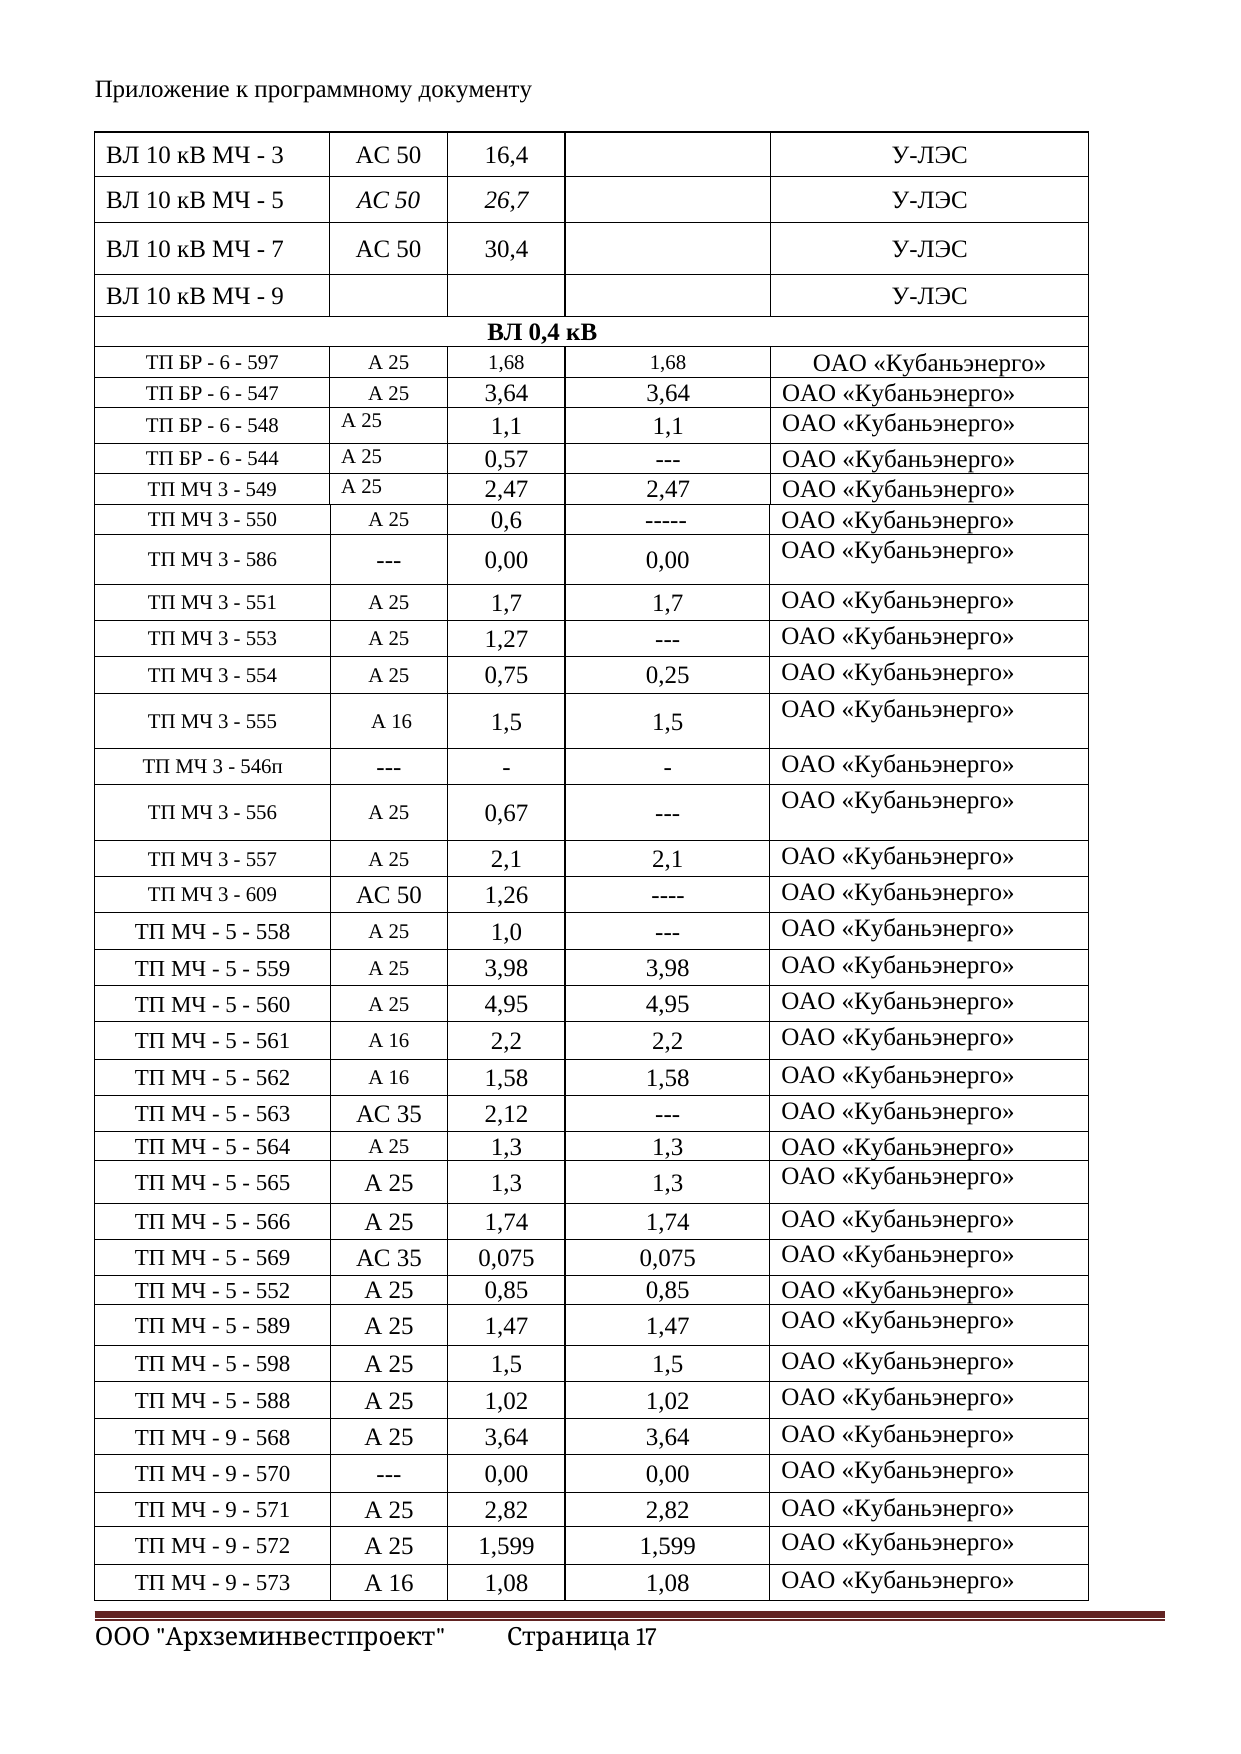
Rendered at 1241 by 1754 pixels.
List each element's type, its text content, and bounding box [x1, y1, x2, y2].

table_cell 2,47 [448, 474, 564, 504]
table_cell 1,3 [448, 1161, 564, 1203]
table_cell --- [331, 749, 447, 784]
table_cell ОАО «Кубаньэнерго» [771, 378, 1088, 407]
table_cell ТП МЧ - 9 - 570 [95, 1455, 330, 1492]
table_cell ВЛ 10 кВ МЧ - 9 [95, 275, 329, 316]
table_cell ОАО «Кубаньэнерго» [771, 408, 1088, 443]
table_cell 1,599 [566, 1527, 769, 1564]
table_cell ТП БР - 6 - 548 [95, 408, 329, 443]
table_cell ОАО «Кубаньэнерго» [770, 1382, 1088, 1418]
table_cell А 25 [331, 621, 447, 656]
table_cell 0,075 [448, 1240, 564, 1274]
table_cell 1,5 [448, 1346, 564, 1381]
table_cell 0,00 [448, 1455, 564, 1492]
table_cell А 25 [331, 950, 447, 985]
table_cell 0,00 [566, 1455, 769, 1492]
table_cell ТП МЧ 3 - 553 [95, 621, 330, 656]
table_cell А 25 [330, 408, 447, 443]
table_cell А 25 [331, 585, 447, 620]
table_cell ТП МЧ - 5 - 559 [95, 950, 330, 985]
table_cell ТП БР - 6 - 547 [95, 378, 329, 407]
table_cell ТП МЧ 3 - 554 [95, 657, 330, 693]
table_cell ОАО «Кубаньэнерго» [770, 1565, 1088, 1599]
table_cell А 25 [331, 1346, 447, 1381]
table_cell А 25 [330, 444, 447, 473]
table_cell 1,3 [448, 1132, 564, 1160]
table_cell У-ЛЭС [771, 275, 1088, 316]
table_cell ТП МЧ 3 - 586 [95, 535, 330, 584]
table_cell А 25 [331, 505, 447, 534]
table_cell ВЛ 0,4 кВ [95, 317, 1088, 346]
table_cell ТП БР - 6 - 544 [95, 444, 329, 473]
table_cell У-ЛЭС [771, 133, 1088, 176]
table_cell ОАО «Кубаньэнерго» [770, 535, 1088, 584]
table_cell ОАО «Кубаньэнерго» [770, 1493, 1088, 1526]
table_cell ТП МЧ - 5 - 564 [95, 1132, 330, 1160]
table_cell [566, 177, 770, 222]
table_cell ТП МЧ - 5 - 589 [95, 1305, 330, 1345]
table_cell А 25 [331, 1132, 447, 1160]
table_cell ТП МЧ 3 - 551 [95, 585, 330, 620]
table_cell 1,7 [448, 585, 564, 620]
table_cell ТП МЧ - 5 - 558 [95, 913, 330, 949]
table_cell --- [331, 535, 447, 584]
table_cell ОАО «Кубаньэнерго» [770, 585, 1088, 620]
table_cell А 25 [331, 657, 447, 693]
table_cell У-ЛЭС [771, 177, 1088, 222]
table_cell А 25 [331, 785, 447, 840]
table_cell ТП МЧ 3 - 546п [95, 749, 330, 784]
table_cell ОАО «Кубаньэнерго» [770, 1161, 1088, 1203]
table_cell 26,7 [448, 177, 564, 222]
table_cell А 25 [330, 474, 447, 504]
table_cell ОАО «Кубаньэнерго» [770, 1527, 1088, 1564]
table_cell АС 50 [330, 223, 447, 274]
table_cell ТП МЧ - 9 - 572 [95, 1527, 330, 1564]
table_cell ВЛ 10 кВ МЧ - 5 [95, 177, 329, 222]
table_cell АС 50 [331, 877, 447, 912]
table_cell 0,6 [448, 505, 564, 534]
table_cell - [448, 749, 564, 784]
table_cell - [566, 749, 769, 784]
table_cell А 16 [331, 1022, 447, 1059]
table_cell ОАО «Кубаньэнерго» [770, 877, 1088, 912]
table_cell ТП МЧ - 5 - 561 [95, 1022, 330, 1059]
table_cell 1,58 [448, 1060, 564, 1095]
table_cell 1,5 [448, 694, 564, 748]
table_cell 1,58 [566, 1060, 769, 1095]
table_cell А 25 [331, 1161, 447, 1203]
table_cell ТП МЧ - 5 - 560 [95, 986, 330, 1021]
table_cell 0,85 [566, 1276, 769, 1304]
table_cell ОАО «Кубаньэнерго» [770, 694, 1088, 748]
table_cell --- [566, 444, 770, 473]
table_cell ОАО «Кубаньэнерго» [770, 1240, 1088, 1274]
table_cell ОАО «Кубаньэнерго» [770, 1096, 1088, 1131]
table_cell А 16 [331, 694, 447, 748]
table_cell ОАО «Кубаньэнерго» [770, 1276, 1088, 1304]
table_cell 2,82 [566, 1493, 769, 1526]
table_cell 2,2 [448, 1022, 564, 1059]
table_cell ОАО «Кубаньэнерго» [771, 474, 1088, 504]
table_cell ТП МЧ - 5 - 598 [95, 1346, 330, 1381]
table_cell ТП МЧ 3 - 556 [95, 785, 330, 840]
table_cell ОАО «Кубаньэнерго» [770, 1132, 1088, 1160]
table_cell 3,98 [566, 950, 769, 985]
table_cell ОАО «Кубаньэнерго» [770, 785, 1088, 840]
table_cell АС 50 [330, 177, 447, 222]
table_cell 2,47 [566, 474, 770, 504]
table_cell А 25 [331, 1493, 447, 1526]
table_cell 1,7 [566, 585, 769, 620]
table_cell А 25 [331, 1204, 447, 1238]
table_cell У-ЛЭС [771, 223, 1088, 274]
table_cell ТП МЧ - 5 - 552 [95, 1276, 330, 1304]
table_cell 16,4 [448, 133, 564, 176]
table_cell 0,00 [566, 535, 769, 584]
table_cell --- [331, 1455, 447, 1492]
table_cell ОАО «Кубаньэнерго» [770, 657, 1088, 693]
table_cell ТП МЧ 3 - 549 [95, 474, 329, 504]
table_cell 1,74 [566, 1204, 769, 1238]
table_cell [566, 223, 770, 274]
table_cell ОАО «Кубаньэнерго» [770, 1346, 1088, 1381]
table_cell ТП БР - 6 - 597 [95, 347, 329, 377]
table_cell 1,3 [566, 1161, 769, 1203]
table_cell 2,1 [448, 841, 564, 876]
table_cell 3,64 [448, 378, 564, 407]
table_cell А 25 [331, 1419, 447, 1454]
table_cell ОАО «Кубаньэнерго» [770, 913, 1088, 949]
table_cell А 25 [331, 913, 447, 949]
table_cell 1,02 [566, 1382, 769, 1418]
table_cell 0,75 [448, 657, 564, 693]
table_cell 1,02 [448, 1382, 564, 1418]
table_cell --- [566, 1096, 769, 1131]
table_cell 1,5 [566, 694, 769, 748]
table_cell ВЛ 10 кВ МЧ - 7 [95, 223, 329, 274]
table_cell ОАО «Кубаньэнерго» [770, 1455, 1088, 1492]
table_cell 0,25 [566, 657, 769, 693]
table_cell 1,3 [566, 1132, 769, 1160]
table_cell ОАО «Кубаньэнерго» [770, 1204, 1088, 1238]
table_cell 1,27 [448, 621, 564, 656]
table_cell ТП МЧ - 5 - 569 [95, 1240, 330, 1274]
table_cell 0,00 [448, 535, 564, 584]
table_cell ОАО «Кубаньэнерго» [770, 1305, 1088, 1345]
table_cell 4,95 [448, 986, 564, 1021]
table_cell А 25 [331, 986, 447, 1021]
table_cell --- [566, 621, 769, 656]
table_cell АС 50 [330, 133, 447, 176]
table_cell ТП МЧ - 9 - 573 [95, 1565, 330, 1599]
table_cell А 16 [331, 1060, 447, 1095]
table_cell 1,08 [448, 1565, 564, 1599]
table_cell А 25 [331, 841, 447, 876]
table_cell А 25 [331, 1276, 447, 1304]
table_cell ОАО «Кубаньэнерго» [771, 444, 1088, 473]
table_cell 1,0 [448, 913, 564, 949]
table_cell ТП МЧ 3 - 609 [95, 877, 330, 912]
table_cell ТП МЧ - 5 - 588 [95, 1382, 330, 1418]
table_cell 3,64 [566, 1419, 769, 1454]
table_cell 1,5 [566, 1346, 769, 1381]
table_cell 1,08 [566, 1565, 769, 1599]
table_cell ОАО «Кубаньэнерго» [771, 347, 1088, 377]
table_cell ОАО «Кубаньэнерго» [770, 1060, 1088, 1095]
table_cell ОАО «Кубаньэнерго» [770, 621, 1088, 656]
table_cell [566, 133, 770, 176]
table_cell 1,74 [448, 1204, 564, 1238]
table_cell ТП МЧ - 9 - 571 [95, 1493, 330, 1526]
table_cell ----- [566, 505, 769, 534]
table_cell 1,47 [566, 1305, 769, 1345]
table_cell 0,075 [566, 1240, 769, 1274]
table_cell АС 35 [331, 1096, 447, 1131]
table_cell 2,2 [566, 1022, 769, 1059]
table_cell А 25 [331, 1305, 447, 1345]
table_cell ---- [566, 877, 769, 912]
table_cell [448, 275, 564, 316]
table_cell А 25 [331, 1527, 447, 1564]
table_cell ОАО «Кубаньэнерго» [770, 1022, 1088, 1059]
table_cell 2,82 [448, 1493, 564, 1526]
table_cell А 25 [331, 1382, 447, 1418]
table_cell 0,57 [448, 444, 564, 473]
table_cell ТП МЧ - 5 - 565 [95, 1161, 330, 1203]
table_cell АС 35 [331, 1240, 447, 1274]
table_cell ТП МЧ 3 - 555 [95, 694, 330, 748]
table_cell ОАО «Кубаньэнерго» [770, 505, 1088, 534]
table_cell ТП МЧ - 5 - 566 [95, 1204, 330, 1238]
table_cell А 16 [331, 1565, 447, 1599]
table_cell 1,68 [566, 347, 770, 377]
table_cell ОАО «Кубаньэнерго» [770, 950, 1088, 985]
table_cell А 25 [330, 347, 447, 377]
table_cell ВЛ 10 кВ МЧ - 3 [95, 133, 329, 176]
table_cell 1,599 [448, 1527, 564, 1564]
table_cell 0,67 [448, 785, 564, 840]
table_cell 3,98 [448, 950, 564, 985]
table_cell 1,47 [448, 1305, 564, 1345]
table_cell А 25 [330, 378, 447, 407]
table_cell 2,1 [566, 841, 769, 876]
table_cell ОАО «Кубаньэнерго» [770, 1419, 1088, 1454]
table_cell ТП МЧ - 9 - 568 [95, 1419, 330, 1454]
table_cell 30,4 [448, 223, 564, 274]
table_cell ОАО «Кубаньэнерго» [770, 986, 1088, 1021]
table_cell ТП МЧ - 5 - 563 [95, 1096, 330, 1131]
table_cell 2,12 [448, 1096, 564, 1131]
table_cell 1,1 [448, 408, 564, 443]
table_cell ТП МЧ 3 - 550 [95, 505, 330, 534]
table_cell ОАО «Кубаньэнерго» [770, 841, 1088, 876]
table_cell ОАО «Кубаньэнерго» [770, 749, 1088, 784]
table_cell 0,85 [448, 1276, 564, 1304]
table_cell 1,1 [566, 408, 770, 443]
table_cell 1,68 [448, 347, 564, 377]
table_cell 3,64 [448, 1419, 564, 1454]
table_cell --- [566, 785, 769, 840]
table_cell --- [566, 913, 769, 949]
table_cell 3,64 [566, 378, 770, 407]
table_cell 1,26 [448, 877, 564, 912]
table_cell [330, 275, 447, 316]
table_cell [566, 275, 770, 316]
table_cell ТП МЧ 3 - 557 [95, 841, 330, 876]
table_cell ТП МЧ - 5 - 562 [95, 1060, 330, 1095]
table_cell 4,95 [566, 986, 769, 1021]
